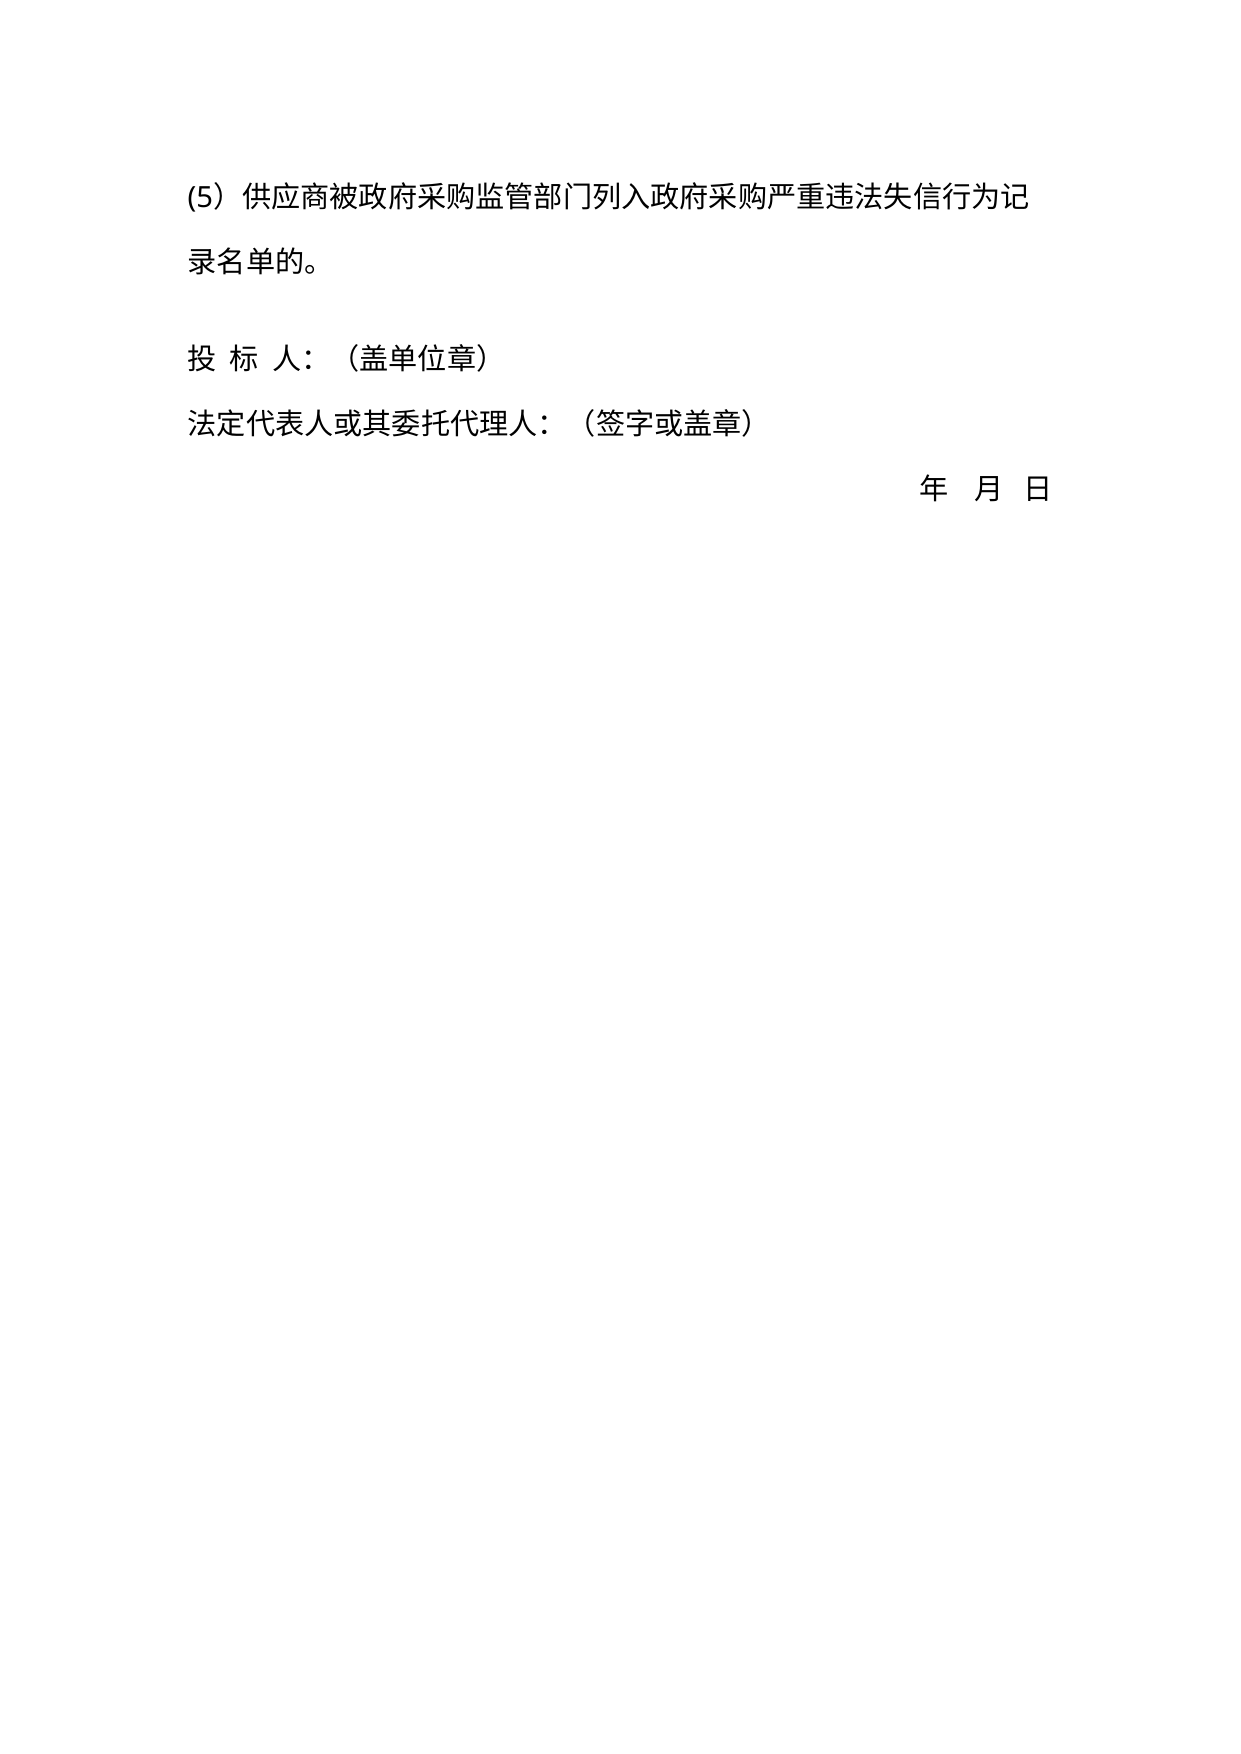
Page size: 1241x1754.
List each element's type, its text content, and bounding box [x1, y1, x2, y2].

text 投 标 人：（盖单位章） [187, 324, 1053, 389]
text (5）供应商被政府采购监管部门列入政府采购严重违法失信行为记录名单的。 [187, 162, 1053, 324]
text 法定代表人或其委托代理人：（签字或盖章） [187, 389, 1053, 454]
text 年 月 日 [187, 454, 1053, 519]
